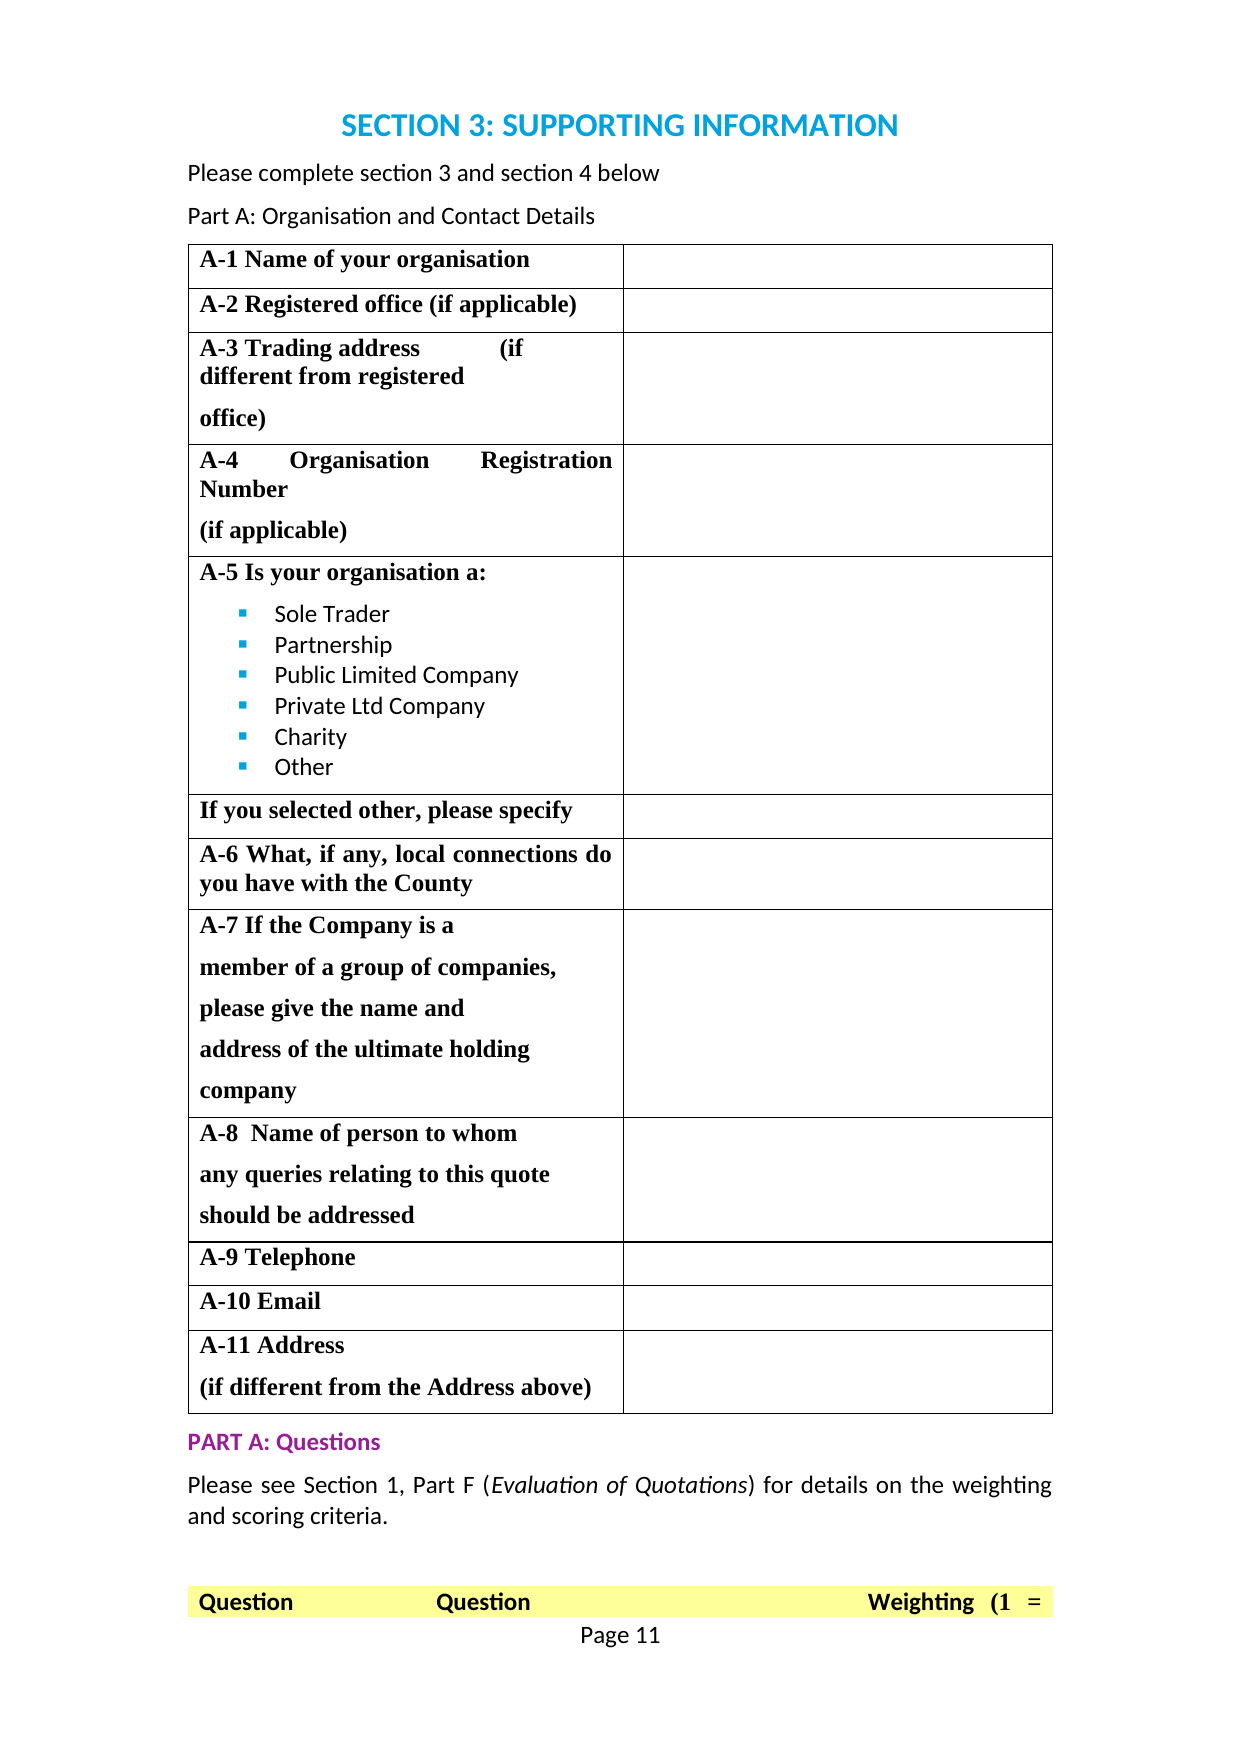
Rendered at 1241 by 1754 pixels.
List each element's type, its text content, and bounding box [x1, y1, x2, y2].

table_cell A-8 Name of person to whom any queries relating to this quote should be addressed [189, 1118, 623, 1241]
table_cell A-9 Telephone [189, 1243, 623, 1285]
table_cell [624, 333, 1052, 444]
table_cell [624, 557, 1052, 794]
table_header A-1 Name of your organisation [189, 245, 623, 288]
text Please see Section 1, Part F (Evaluation of Quotations) for details on the weighting and scoring criteria. [187, 1469, 1053, 1531]
table_cell [624, 1286, 1052, 1329]
table_cell If you selected other, please specify [189, 795, 623, 838]
table_cell [624, 1118, 1052, 1241]
table_cell A-5 Is your organisation a: Sole Trader Partnership Public Limited Company Private Ltd Company Charity Other [189, 557, 623, 794]
table_cell [624, 795, 1052, 838]
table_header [425, 1586, 856, 1617]
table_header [856, 1586, 1053, 1617]
table_cell A-2 Registered office (if applicable) [189, 289, 623, 332]
table_cell A-11 Address (if different from the Address above) [189, 1331, 623, 1413]
text Please complete section 3 and section 4 below [187, 157, 1053, 188]
table_cell [624, 1331, 1052, 1413]
text Part A: Organisation and Contact Details [187, 201, 1053, 231]
table_cell [624, 910, 1052, 1117]
table_cell [624, 1243, 1052, 1285]
table_cell A-3 Trading address (if different from registered office) [189, 333, 623, 444]
table_cell A-10 Email [189, 1286, 623, 1329]
subtitle SUPPORTING INFORMATION [187, 104, 1053, 145]
table_cell [624, 839, 1052, 909]
table_cell A-6 What, if any, local connections do you have with the County [189, 839, 623, 909]
table_cell [624, 289, 1052, 332]
subtitle Questions [187, 1427, 1053, 1457]
table_cell A-7 If the Company is a member of a group of companies, please give the name and address of the ultimate holding company [189, 910, 623, 1117]
table_header [624, 245, 1052, 288]
table_cell A-4 Organisation Registration Number (if applicable) [189, 445, 623, 556]
table_cell [624, 445, 1052, 556]
table_header Question Number 1 [188, 1586, 425, 1617]
